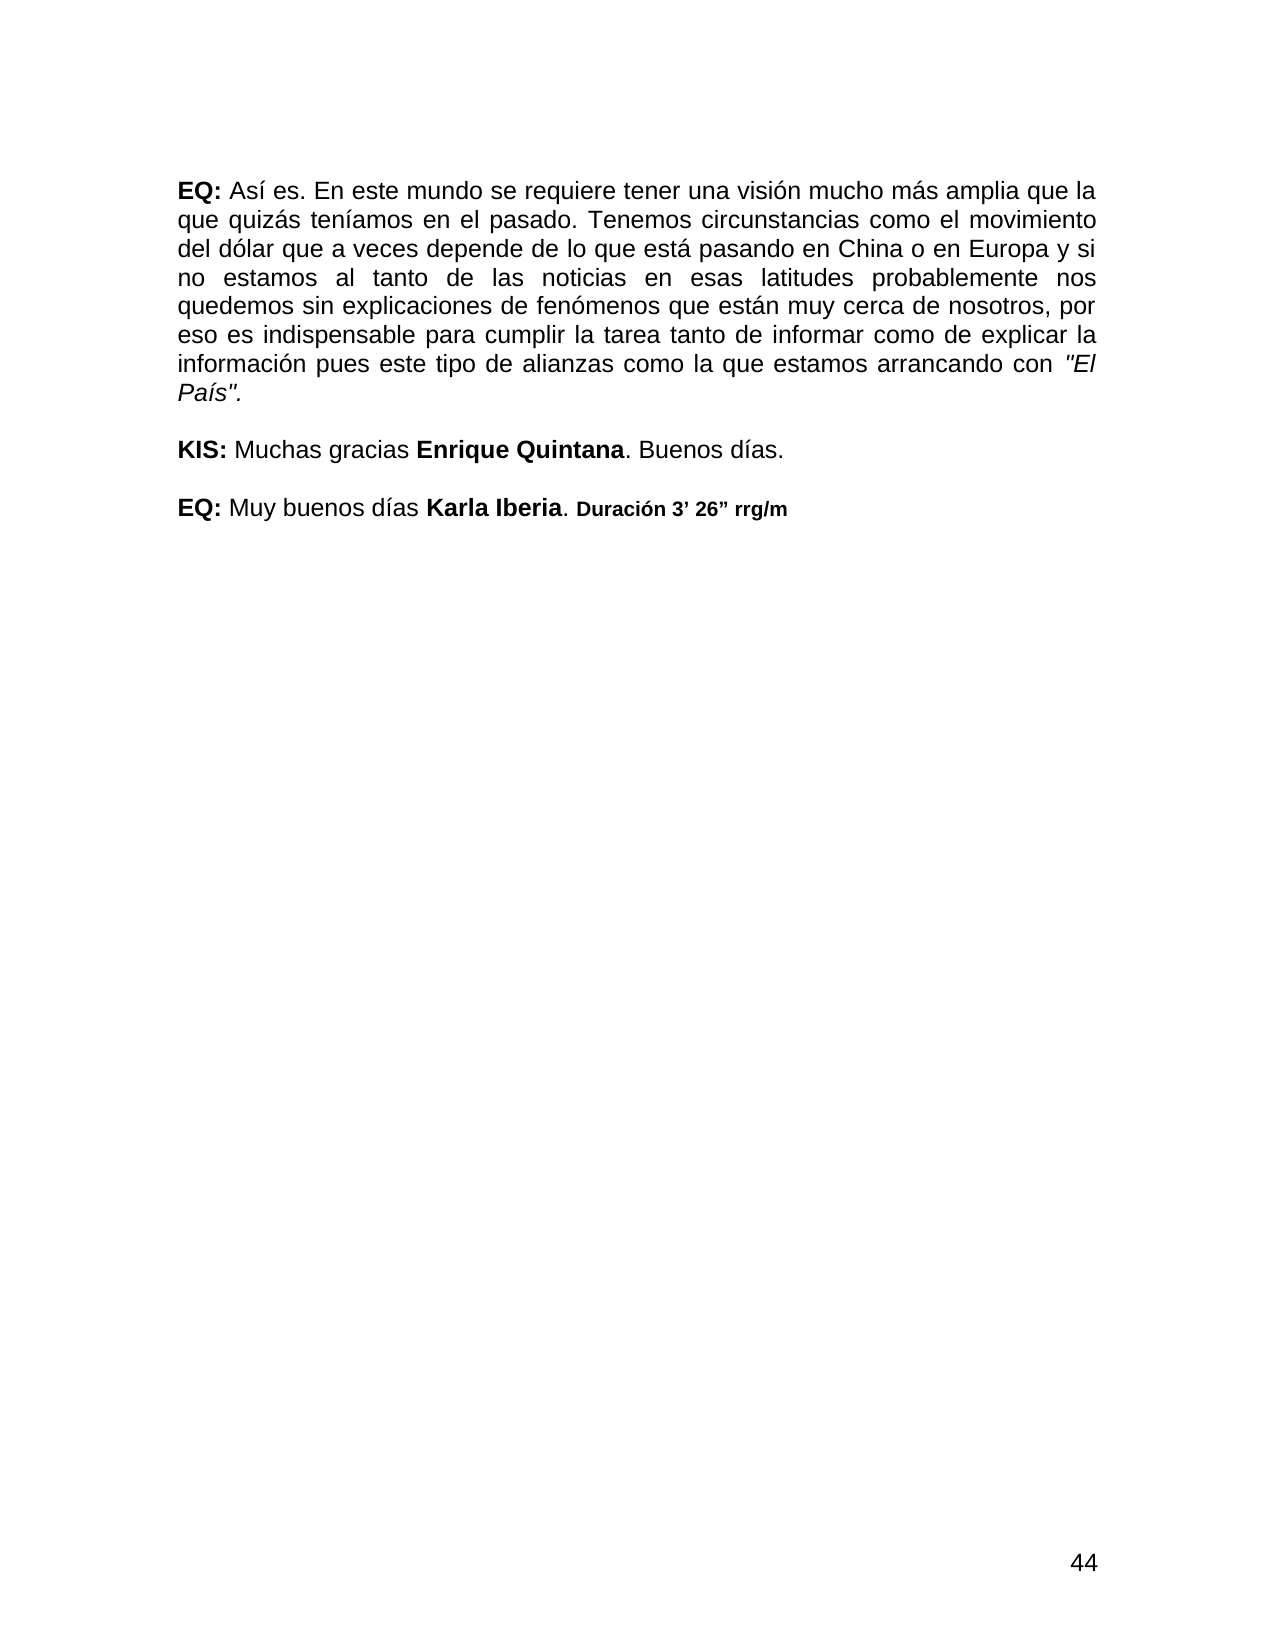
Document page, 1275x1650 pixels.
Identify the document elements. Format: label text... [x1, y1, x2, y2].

text KIS: Muchas gracias Enrique Quintana. Buenos días. [177, 435, 1098, 464]
text EQ: Muy buenos días Karla Iberia. Duración 3’ 26” rrg/m [177, 493, 1098, 521]
text EQ: Así es. En este mundo se requiere tener una visión mucho más amplia que la que quizás teníamos en el pasado. Tenemos circunstancias como el movimiento del dólar que a veces depende de lo que está pasando en China o en Europa y si no estamos al tanto de las noticias en esas latitudes probablemente nos quedemos sin explicaciones de fenómenos que están muy cerca de nosotros, por eso es indispensable para cumplir la tarea tanto de informar como de explicar la información pues este tipo de alianzas como la que estamos arrancando con "El País". [177, 176, 1098, 406]
